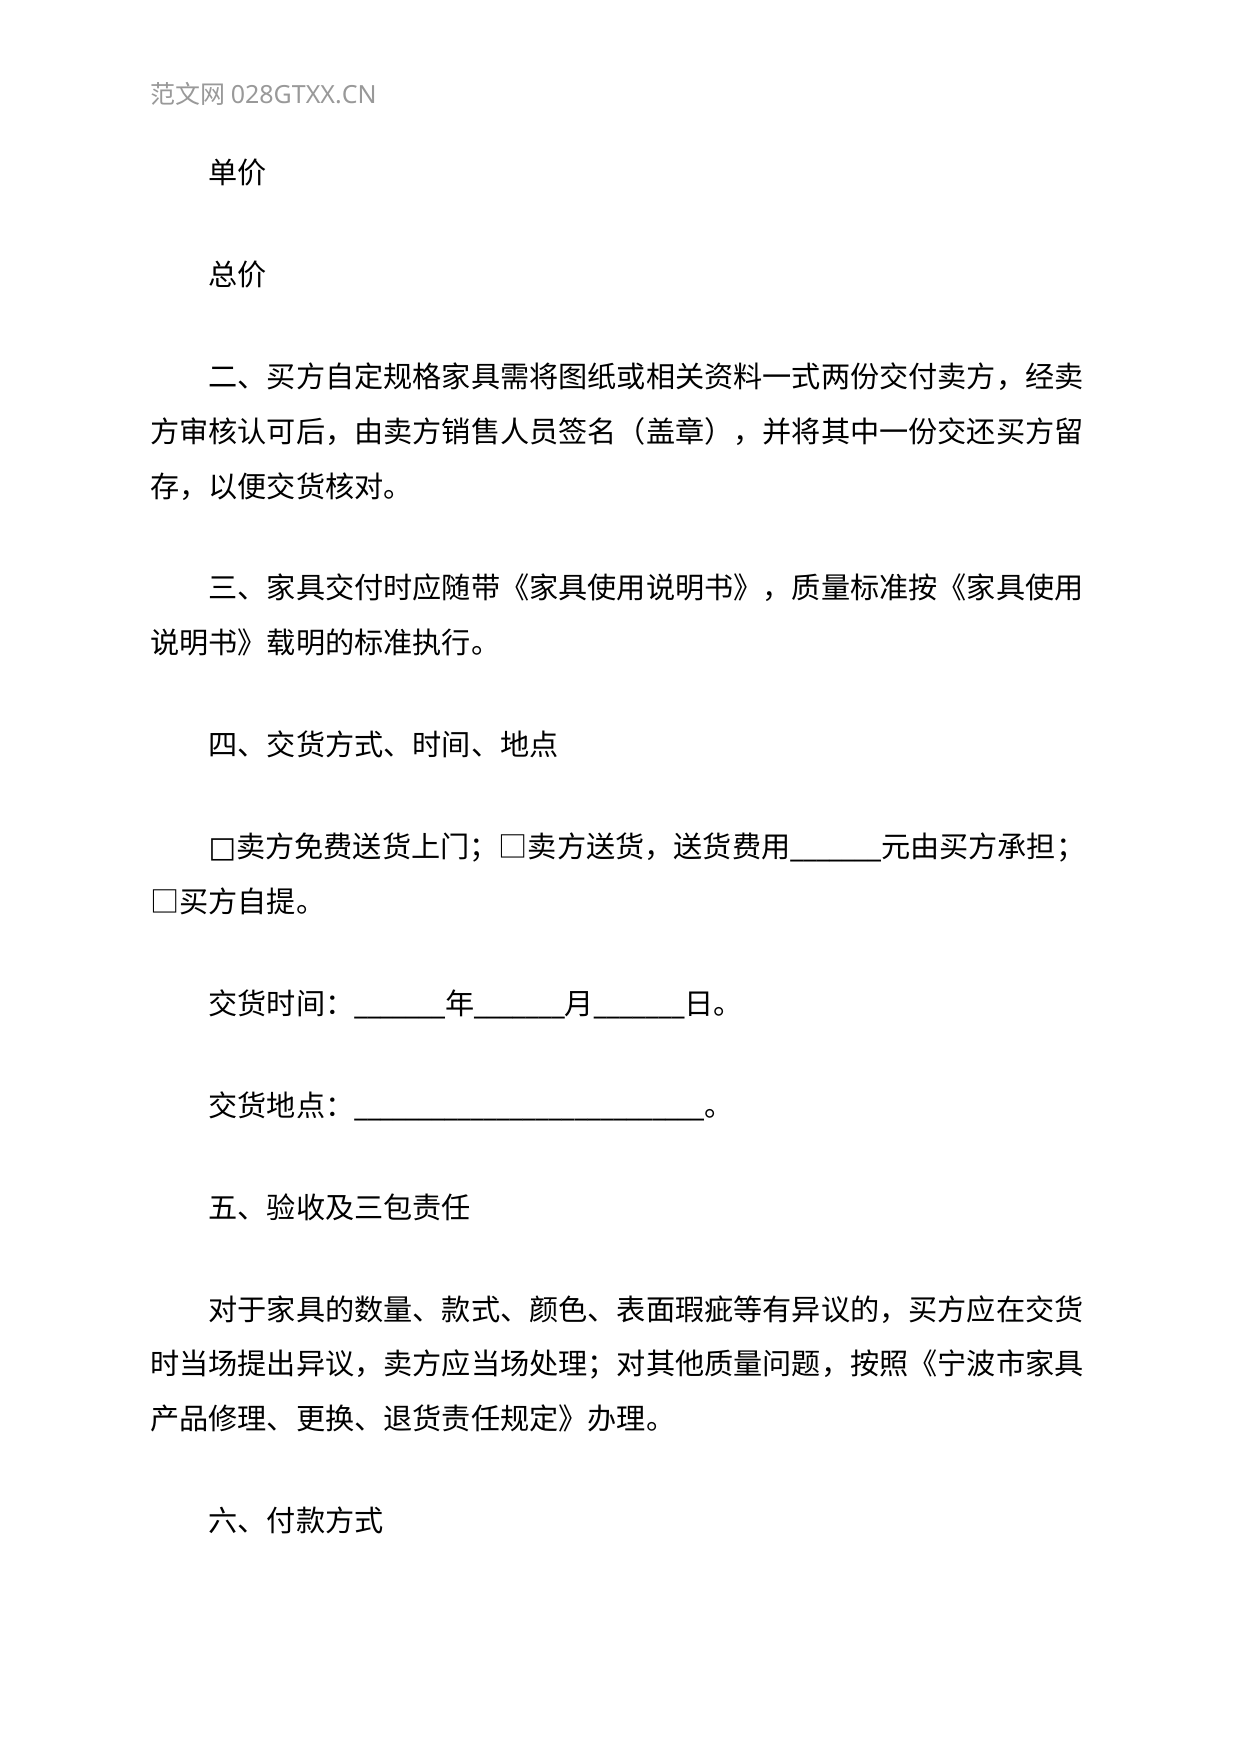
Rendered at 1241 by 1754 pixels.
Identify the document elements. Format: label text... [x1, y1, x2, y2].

text 六、付款方式 [150, 1498, 1090, 1540]
text 四、交货方式、时间、地点 [150, 722, 1090, 764]
text 单价 [150, 150, 1090, 192]
text 五、验收及三包责任 [150, 1184, 1090, 1227]
text 交货时间：_______年_______月_______日。 [150, 980, 1090, 1023]
text □卖方免费送货上门；□卖方送货，送货费用_______元由买方承担；□买方自提。 [150, 823, 1090, 921]
text 对于家具的数量、款式、颜色、表面瑕疵等有异议的，买方应在交货时当场提出异议，卖方应当场处理；对其他质量问题，按照《宁波市家具产品修理、更换、退货责任规定》办理。 [150, 1286, 1090, 1438]
text 三、家具交付时应随带《家具使用说明书》，质量标准按《家具使用说明书》载明的标准执行。 [150, 565, 1090, 662]
text 二、买方自定规格家具需将图纸或相关资料一式两份交付卖方，经卖方审核认可后，由卖方销售人员签名（盖章），并将其中一份交还买方留存，以便交货核对。 [150, 353, 1090, 506]
text 交货地点：___________________________。 [150, 1082, 1090, 1125]
text 总价 [150, 252, 1090, 294]
